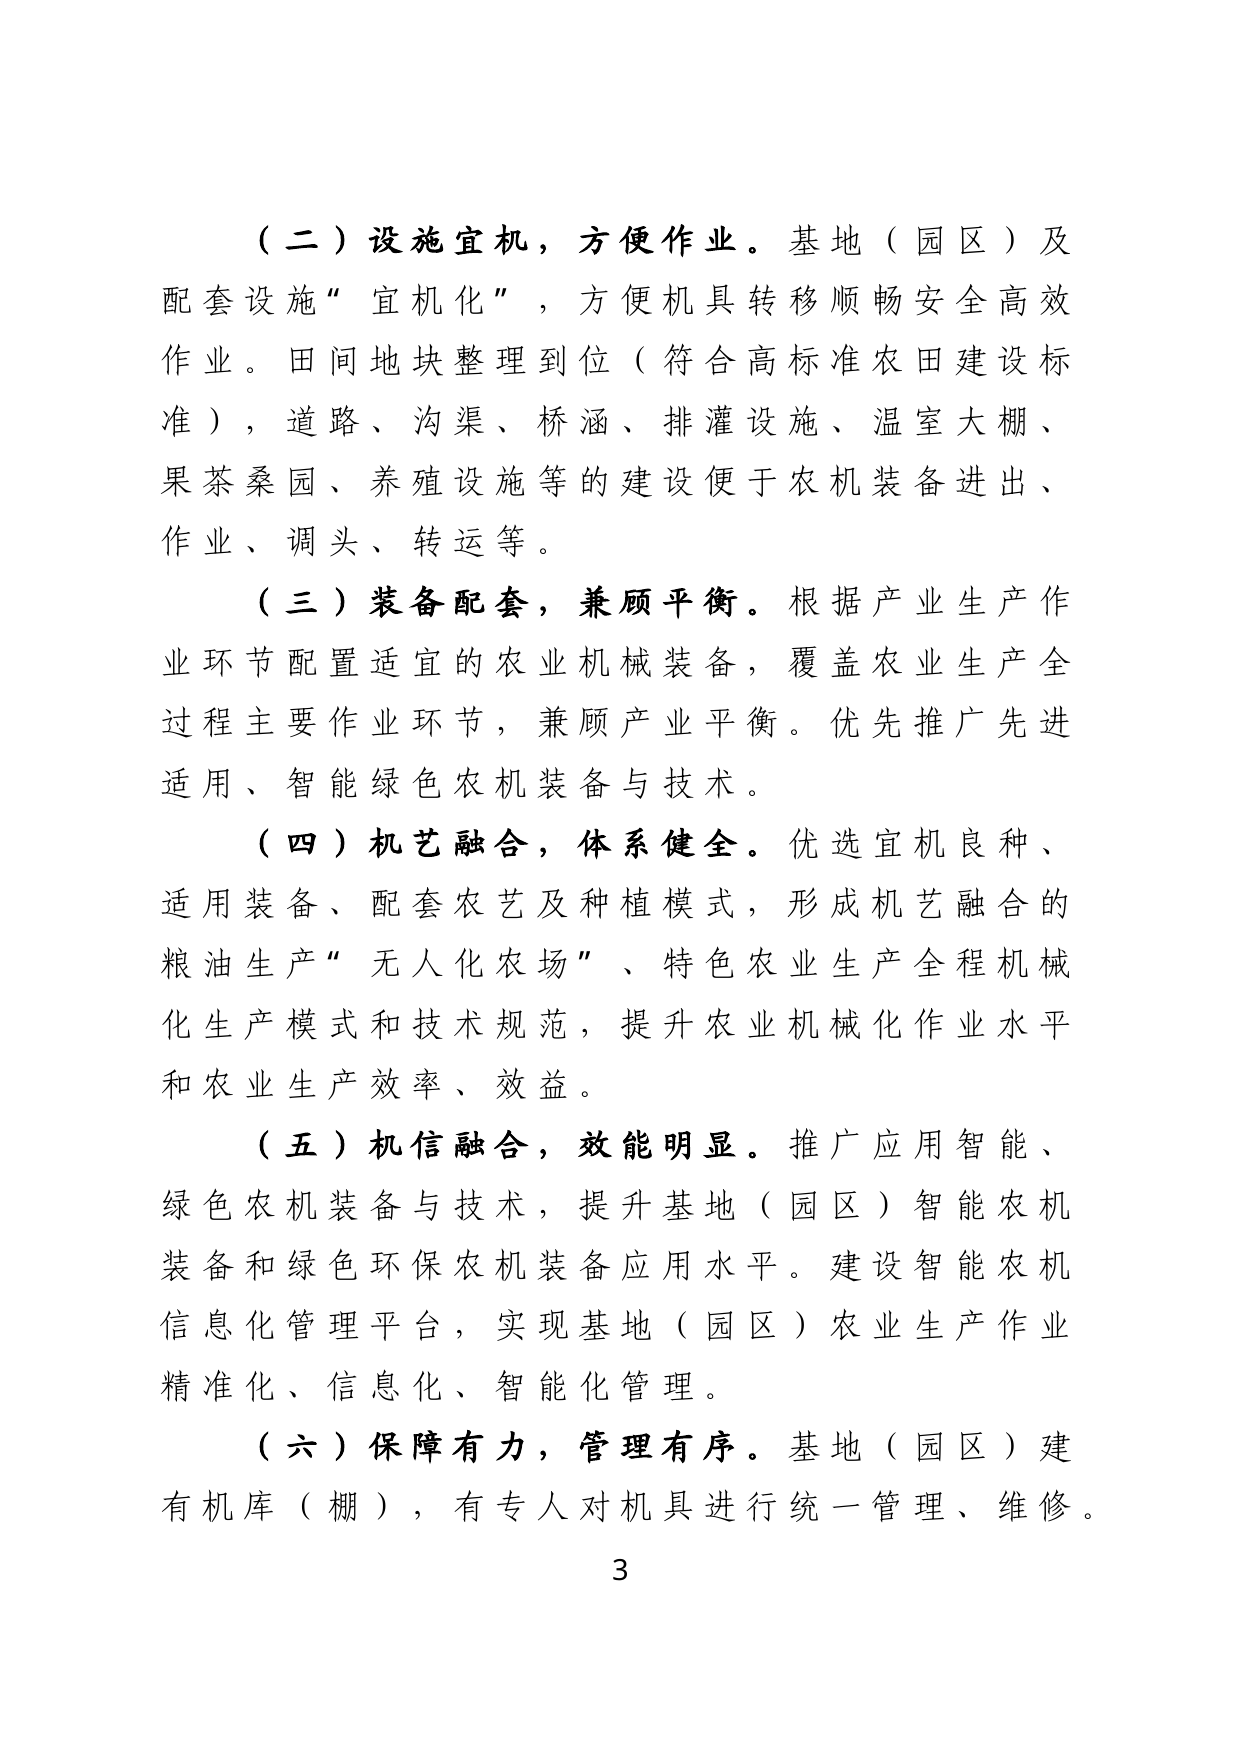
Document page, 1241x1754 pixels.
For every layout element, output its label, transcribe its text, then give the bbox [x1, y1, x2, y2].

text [159, 1414, 1081, 1534]
text （二）设施宜机，方便作业。基地（园区）及配套设施“宜机化”，方便机具转移顺畅安全高效作业。田间地块整理到位（符合高标准农田建设标准），道路、沟渠、桥涵、排灌设施、温室大棚、果茶桑园、养殖设施等的建设便于农机装备进出、作业、调头、转运等。 [159, 208, 1081, 569]
text （五）机信融合，效能明显。推广应用智能、绿色农机装备与技术，提升基地（园区）智能农机装备和绿色环保农机装备应用水平。建设智能农机信息化管理平台，实现基地（园区）农业生产作业精准化、信息化、智能化管理。 [159, 1112, 1081, 1414]
text （四）机艺融合，体系健全。优选宜机良种、适用装备、配套农艺及种植模式，形成机艺融合的粮油生产“无人化农场”、特色农业生产全程机械化生产模式和技术规范，提升农业机械化作业水平和农业生产效率、效益。 [159, 811, 1081, 1112]
text （三）装备配套，兼顾平衡。根据产业生产作业环节配置适宜的农业机械装备，覆盖农业生产全过程主要作业环节，兼顾产业平衡。优先推广先进适用、智能绿色农机装备与技术。 [159, 569, 1081, 811]
